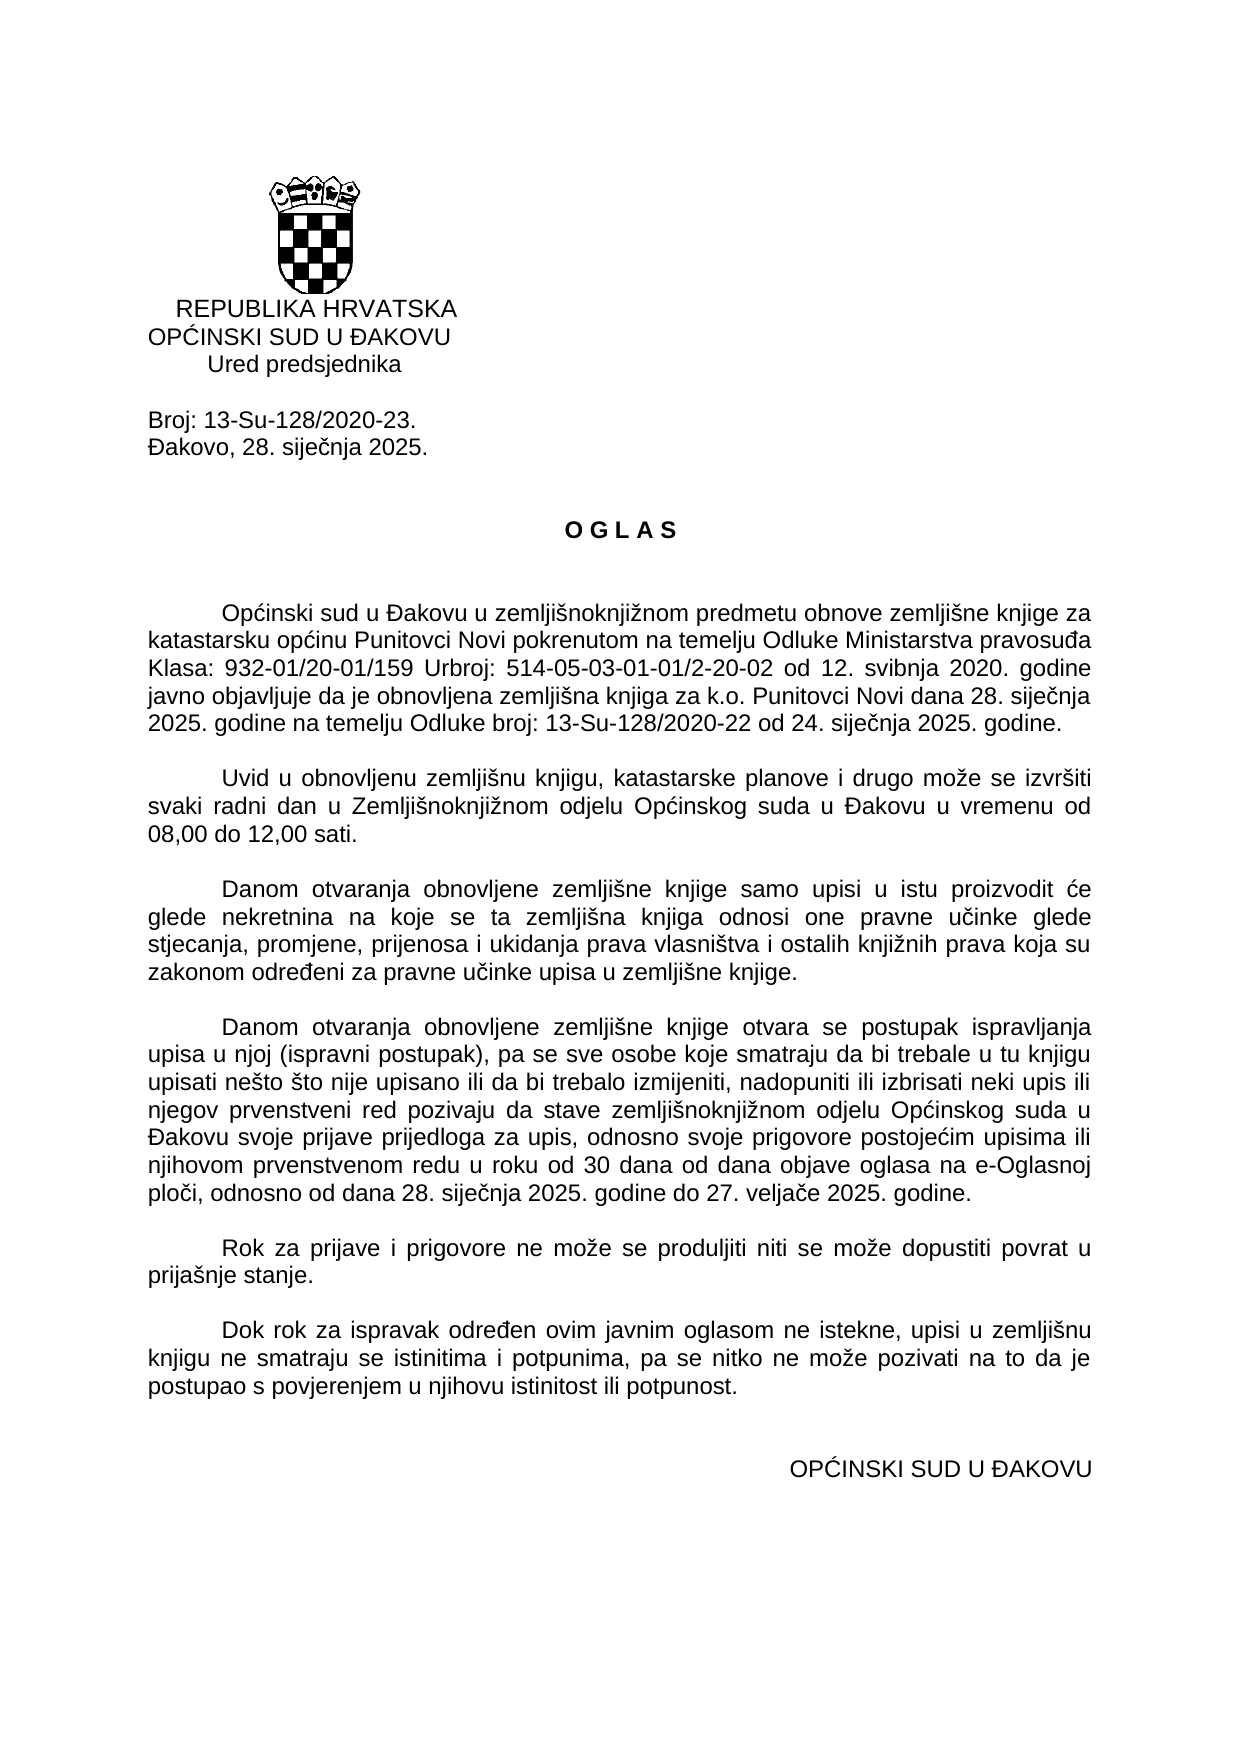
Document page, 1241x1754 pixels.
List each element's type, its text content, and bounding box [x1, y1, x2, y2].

text Općinski sud u Đakovu u zemljišnoknjižnom predmetu obnove zemljišne knjige za katastarsku općinu Punitovci Novi pokrenutom na temelju Odluke Ministarstva pravosuđa Klasa: 932-01/20-01/159 Urbroj: 514-05-03-01-01/2-20-02 od 12. svibnja 2020. godine javno objavljuje da je obnovljena zemljišna knjiga za k.o. Punitovci Novi dana 28. siječnja 2025. godine na temelju Odluke broj: 13-Su-128/2020-22 od 24. siječnja 2025. godine. [148, 599, 1093, 737]
text Broj: 13-Su-128/2020-23. [148, 406, 1093, 433]
text Dok rok za ispravak određen ovim javnim oglasom ne istekne, upisi u zemljišnu knjigu ne smatraju se istinitima i potpunima, pa se nitko ne može pozivati na to da je postupao s povjerenjem u njihovu istinitost ili potpunost. [148, 1316, 1093, 1399]
text Đakovo, 28. siječnja 2025. [148, 433, 1093, 461]
text Danom otvaranja obnovljene zemljišne knjige samo upisi u istu proizvodit će glede nekretnina na koje se ta zemljišna knjiga odnosi one pravne učinke glede stjecanja, promjene, prijenosa i ukidanja prava vlasništva i ostalih knjižnih prava koja su zakonom određeni za pravne učinke upisa u zemljišne knjige. [148, 875, 1093, 985]
text Ured predsjednika [148, 350, 1093, 378]
text O G L A S [148, 516, 1093, 543]
text Uvid u obnovljenu zemljišnu knjigu, katastarske planove i drugo može se izvršiti svaki radni dan u Zemljišnoknjižnom odjelu Općinskog suda u Đakovu u vremenu od 08,00 do 12,00 sati. [148, 764, 1093, 847]
text Danom otvaranja obnovljene zemljišne knjige otvara se postupak ispravljanja upisa u njoj (ispravni postupak), pa se sve osobe koje smatraju da bi trebale u tu knjigu upisati nešto što nije upisano ili da bi trebalo izmijeniti, nadopuniti ili izbrisati neki upis ili njegov prvenstveni red pozivaju da stave zemljišnoknjižnom odjelu Općinskog suda u Đakovu svoje prijave prijedloga za upis, odnosno svoje prigovore postojećim upisima ili njihovom prvenstvenom redu u roku od 30 dana od dana objave oglasa na e-Oglasnoj ploči, odnosno od dana 28. siječnja 2025. godine do 27. veljače 2025. godine. [148, 1013, 1093, 1206]
text OPĆINSKI SUD U ĐAKOVU [148, 1454, 1093, 1482]
text Rok za prijave i prigovore ne može se produljiti niti se može dopustiti povrat u prijašnje stanje. [148, 1234, 1093, 1289]
text REPUBLIKA HRVATSKA [148, 294, 1093, 323]
text OPĆINSKI SUD U ĐAKOVU [148, 323, 1093, 350]
